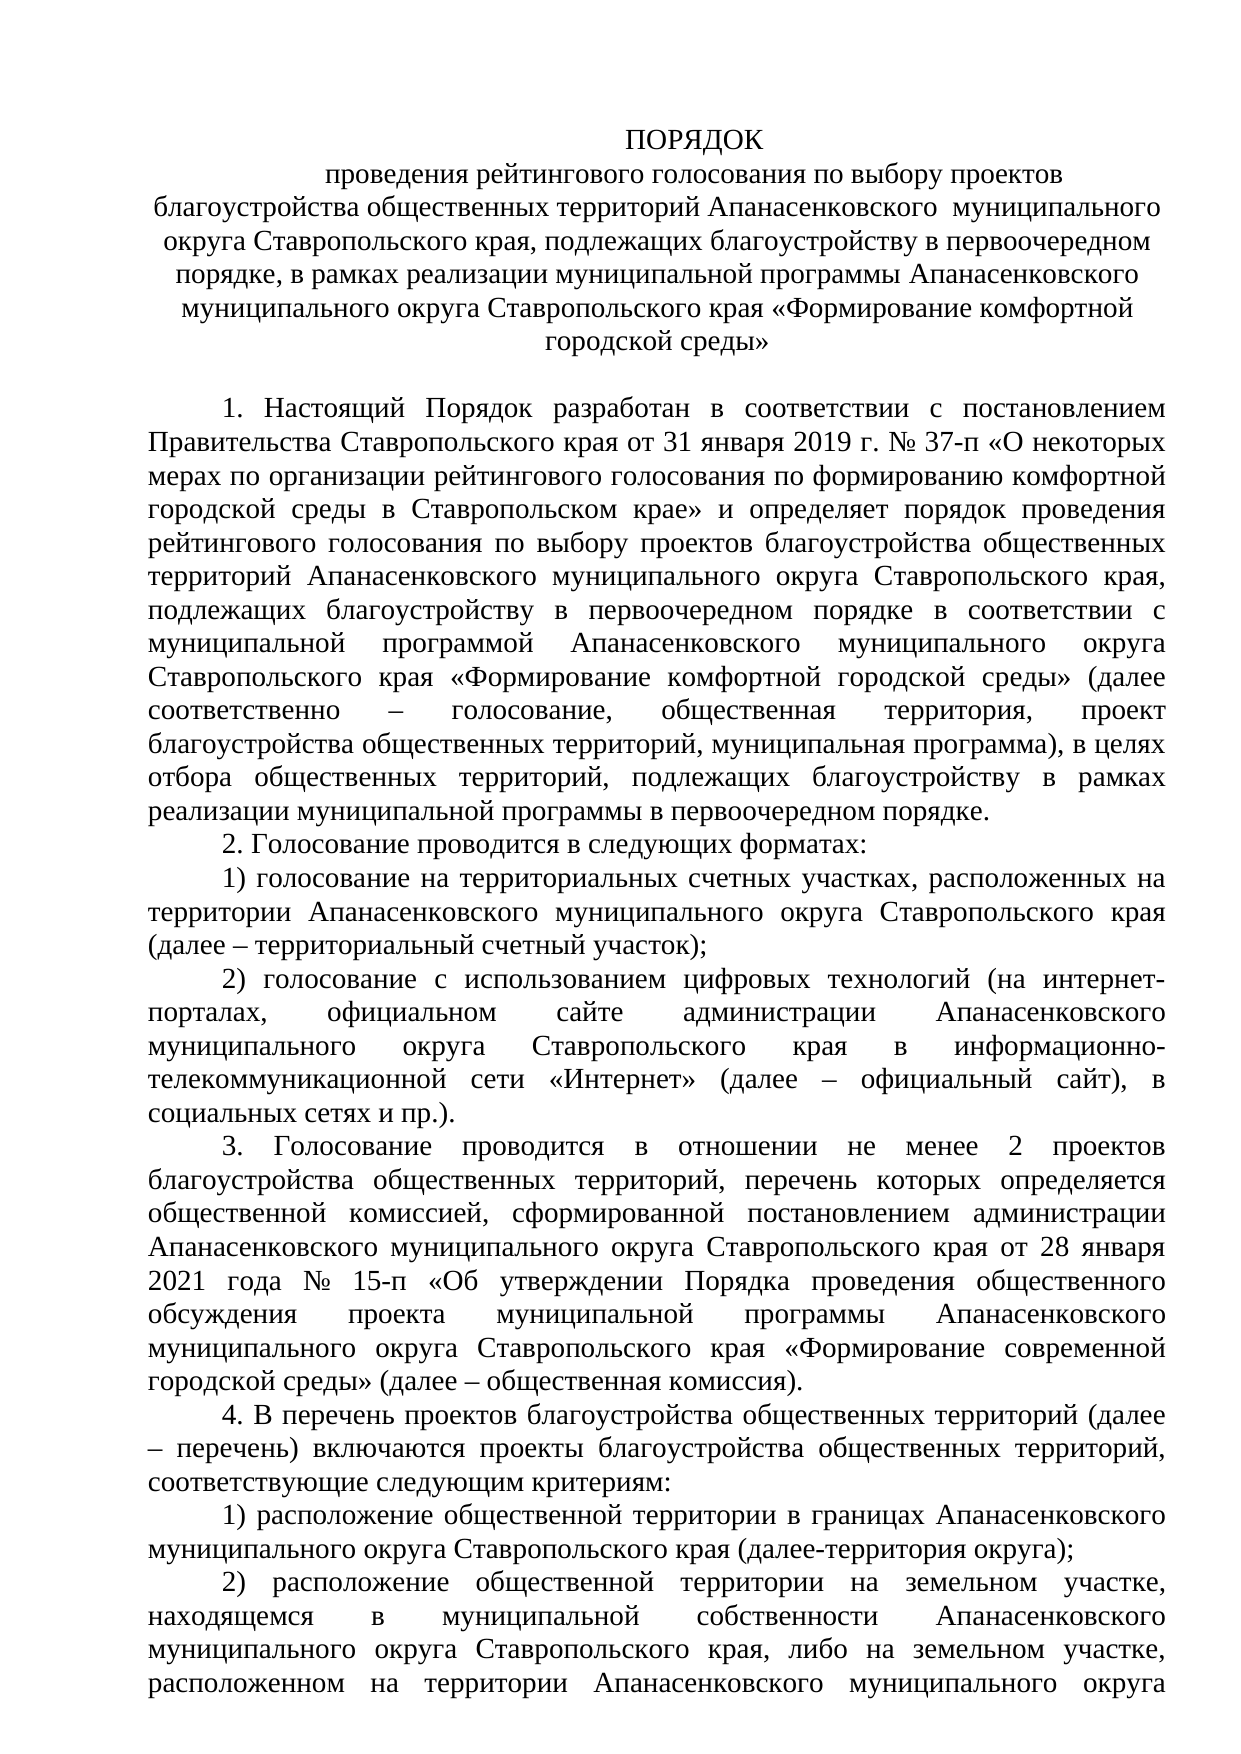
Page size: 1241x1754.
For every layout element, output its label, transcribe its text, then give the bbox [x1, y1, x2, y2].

text 1. Настоящий Порядок разработан в соответствии с постановлением Правительства Ставропольского края от 31 января 2019 г. № 37-п «О некоторых мерах по организации рейтингового голосования по формированию комфортной городской среды в Ставропольском крае» и определяет порядок проведения рейтингового голосования по выбору проектов благоустройства общественных территорий Апанасенковского муниципального округа Ставропольского края, подлежащих благоустройству в первоочередном порядке в соответствии с муниципальной программой Апанасенковского муниципального округа Ставропольского края «Формирование комфортной городской среды» (далее соответственно – голосование, общественная территория, проект благоустройства общественных территорий, муниципальная программа), в целях отбора общественных территорий, подлежащих благоустройству в рамках реализации муниципальной программы в первоочередном порядке. [148, 391, 1167, 827]
text 2. Голосование проводится в следующих форматах: [148, 827, 1167, 860]
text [148, 1564, 1167, 1699]
text ПОРЯДОК [148, 122, 1167, 156]
text 3. Голосование проводится в отношении не менее 2 проектов благоустройства общественных территорий, перечень которых определяется общественной комиссией, сформированной постановлением администрации Апанасенковского муниципального округа Ставропольского края от 28 января 2021 года № 15-п «Об утверждении Порядка проведения общественного обсуждения проекта муниципальной программы Апанасенковского муниципального округа Ставропольского края «Формирование современной городской среды» (далее – общественная комиссия). [148, 1128, 1167, 1397]
text проведения рейтингового голосования по выбору проектов благоустройства общественных территорий Апанасенковского муниципального округа Ставропольского края, подлежащих благоустройству в первоочередном порядке, в рамках реализации муниципальной программы Апанасенковского муниципального округа Ставропольского края «Формирование комфортной городской среды» [148, 156, 1167, 357]
text 2) голосование с использованием цифровых технологий (на интернет-порталах, официальном сайте администрации Апанасенковского муниципального округа Ставропольского края в информационно-телекоммуникационной сети «Интернет» (далее – официальный сайт), в социальных сетях и пр.). [148, 961, 1167, 1128]
text 1) расположение общественной территории в границах Апанасенковского муниципального округа Ставропольского края (далее-территория округа); [148, 1497, 1167, 1564]
text 4. В перечень проектов благоустройства общественных территорий (далее – перечень) включаются проекты благоустройства общественных территорий, соответствующие следующим критериям: [148, 1397, 1167, 1497]
text 1) голосование на территориальных счетных участках, расположенных на территории Апанасенковского муниципального округа Ставропольского края (далее – территориальный счетный участок); [148, 860, 1167, 961]
